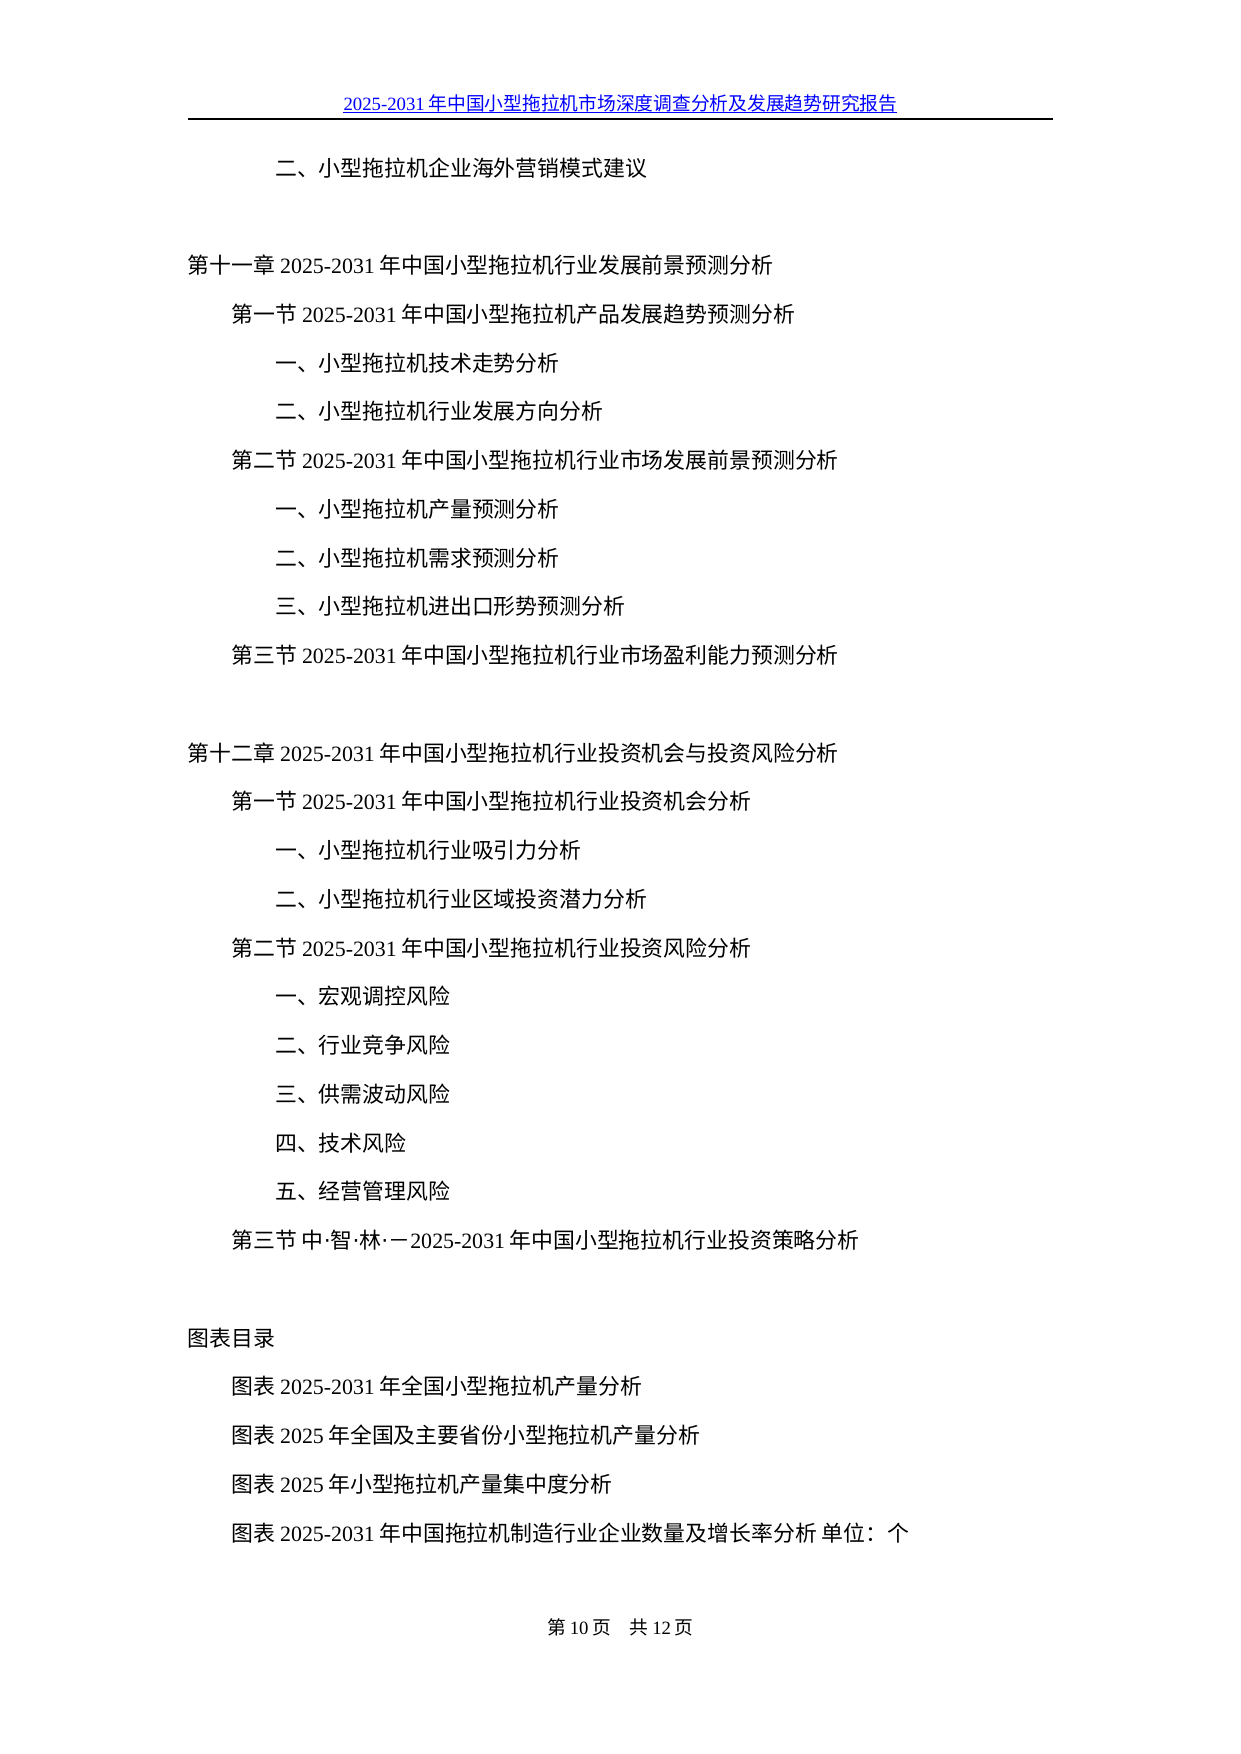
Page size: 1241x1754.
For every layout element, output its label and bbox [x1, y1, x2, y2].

text [187, 150, 1053, 1548]
